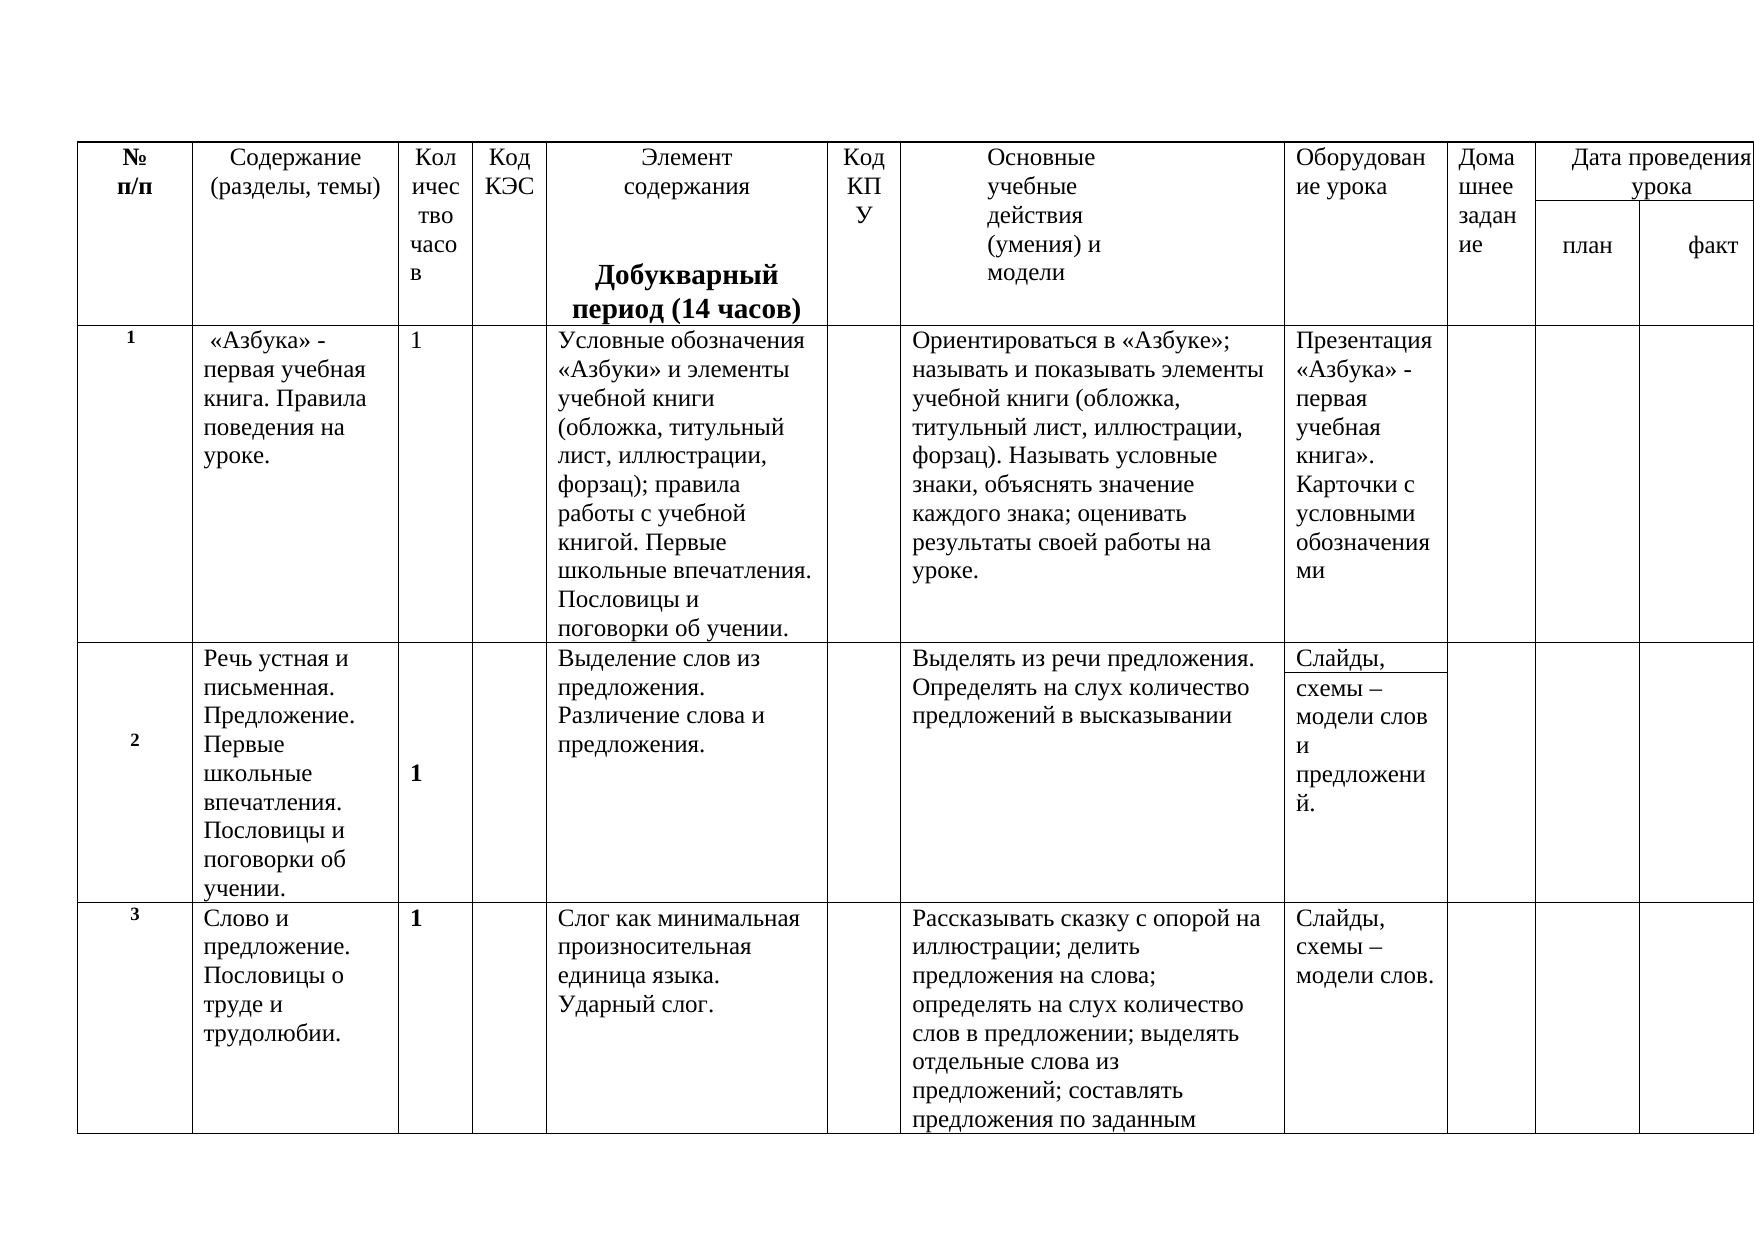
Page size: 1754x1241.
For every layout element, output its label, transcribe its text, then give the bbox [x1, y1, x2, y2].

table_cell Условные обозначения «Азбуки» и элементы учебной книги (обложка, титульный лист, иллюстрации, форзац); правила работы с учебной книгой. Первые школьные впечатления. Пословицы и поговорки об учении. [547, 326, 827, 642]
table_cell [1640, 326, 1753, 642]
table_header Оборудование урока [1285, 143, 1447, 324]
table_cell Выделение слов из предложения. Различение слова и предложения. [547, 643, 827, 902]
table_cell [1448, 326, 1535, 642]
table_header Основные учебные действия (умения) и модели [901, 143, 1284, 324]
table_cell [828, 326, 900, 642]
table_cell [473, 643, 546, 902]
table_cell 1 [399, 903, 472, 1133]
table_cell [1536, 903, 1639, 1133]
table_cell план [1536, 201, 1639, 324]
table_cell Выделять из речи предложения. Определять на слух количество предложений в высказывании [901, 643, 1284, 902]
table_cell схемы – модели слов и предложений. [1285, 673, 1447, 902]
table_cell Слайды, [1285, 643, 1447, 672]
table_cell [1640, 643, 1753, 902]
table_cell [828, 903, 900, 1133]
table_cell «Азбука» - первая учебная книга. Правила поведения на уроке. [193, 326, 398, 642]
table_cell [1536, 326, 1639, 642]
table_header Содержание (разделы, темы) [193, 143, 398, 324]
table_header № п/п [78, 143, 192, 324]
table_cell [473, 903, 546, 1133]
table_header Количество часов [399, 143, 472, 324]
table_cell 2 [78, 643, 192, 902]
table_cell 1 [78, 326, 192, 642]
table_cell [901, 903, 1284, 1133]
table_cell Речь устная и письменная. Предложение. Первые школьные впечатления. Пословицы и поговорки об учении. [193, 643, 398, 902]
table_cell 1 [399, 326, 472, 642]
table_cell [1448, 643, 1535, 902]
table_header Домашнее задание [1448, 143, 1535, 324]
table_cell [473, 326, 546, 642]
table_cell [1536, 643, 1639, 902]
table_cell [1285, 903, 1447, 1133]
table_cell [828, 643, 900, 902]
table_header Код КПУ [828, 143, 900, 324]
table_cell [1640, 903, 1753, 1133]
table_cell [193, 903, 398, 1133]
table_cell 3 [78, 903, 192, 1133]
table_cell Ориентироваться в «Азбуке»; называть и показывать элементы учебной книги (обложка, титульный лист, иллюстрации, форзац). Называть условные знаки, объяснять значение каждого знака; оценивать результаты своей работы на уроке. [901, 326, 1284, 642]
table_cell факт [1640, 201, 1753, 324]
table_cell 1 [399, 643, 472, 902]
table_cell [1448, 903, 1535, 1133]
table_header Код КЭС [473, 143, 546, 324]
table_cell Презентация «Азбука» - первая учебная книга». Карточки с условными обозначениями [1285, 326, 1447, 642]
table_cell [547, 903, 827, 1133]
